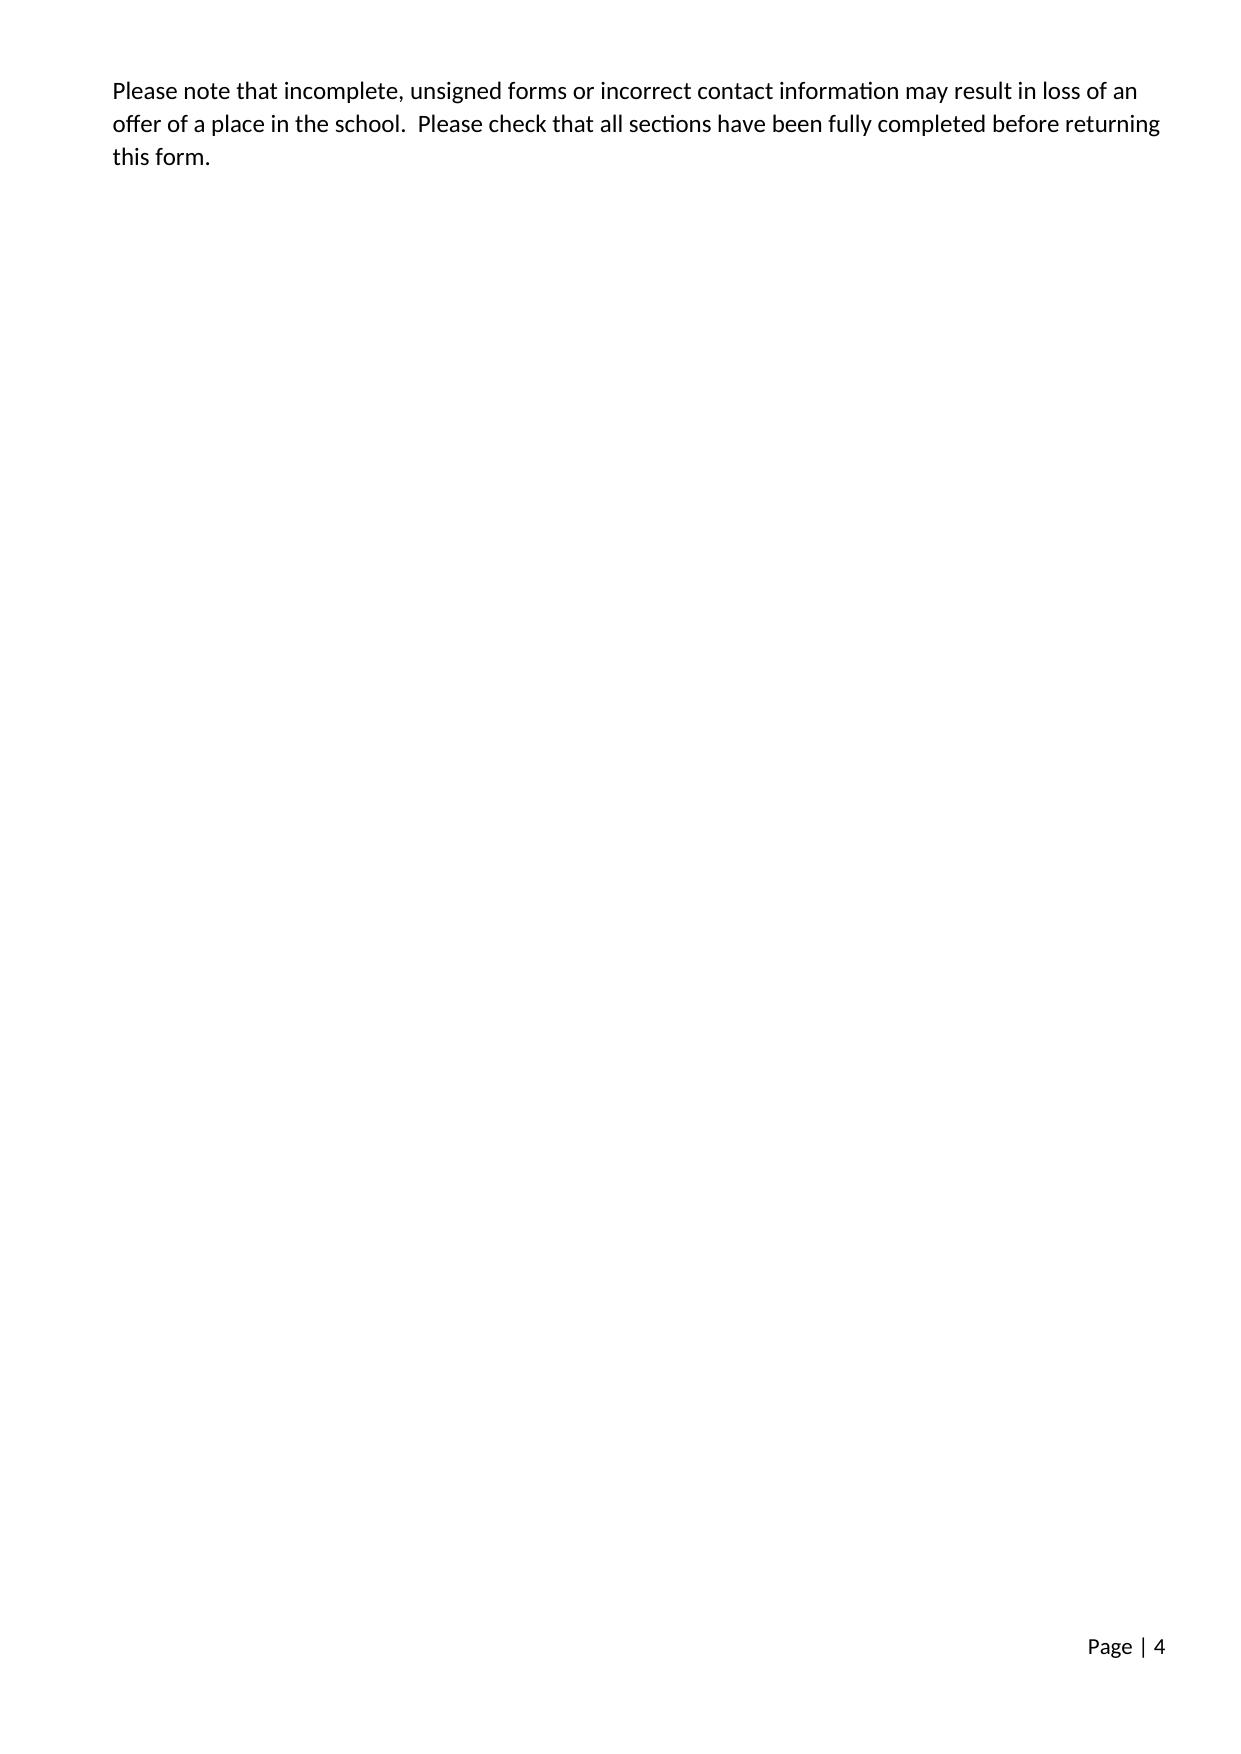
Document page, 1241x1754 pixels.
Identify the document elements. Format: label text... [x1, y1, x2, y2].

list Please note that incomplete, unsigned forms or incorrect contact information may result in loss of an offer of a place in the school. Please check that all sections have been fully completed before returning this form. [112, 75, 1165, 171]
